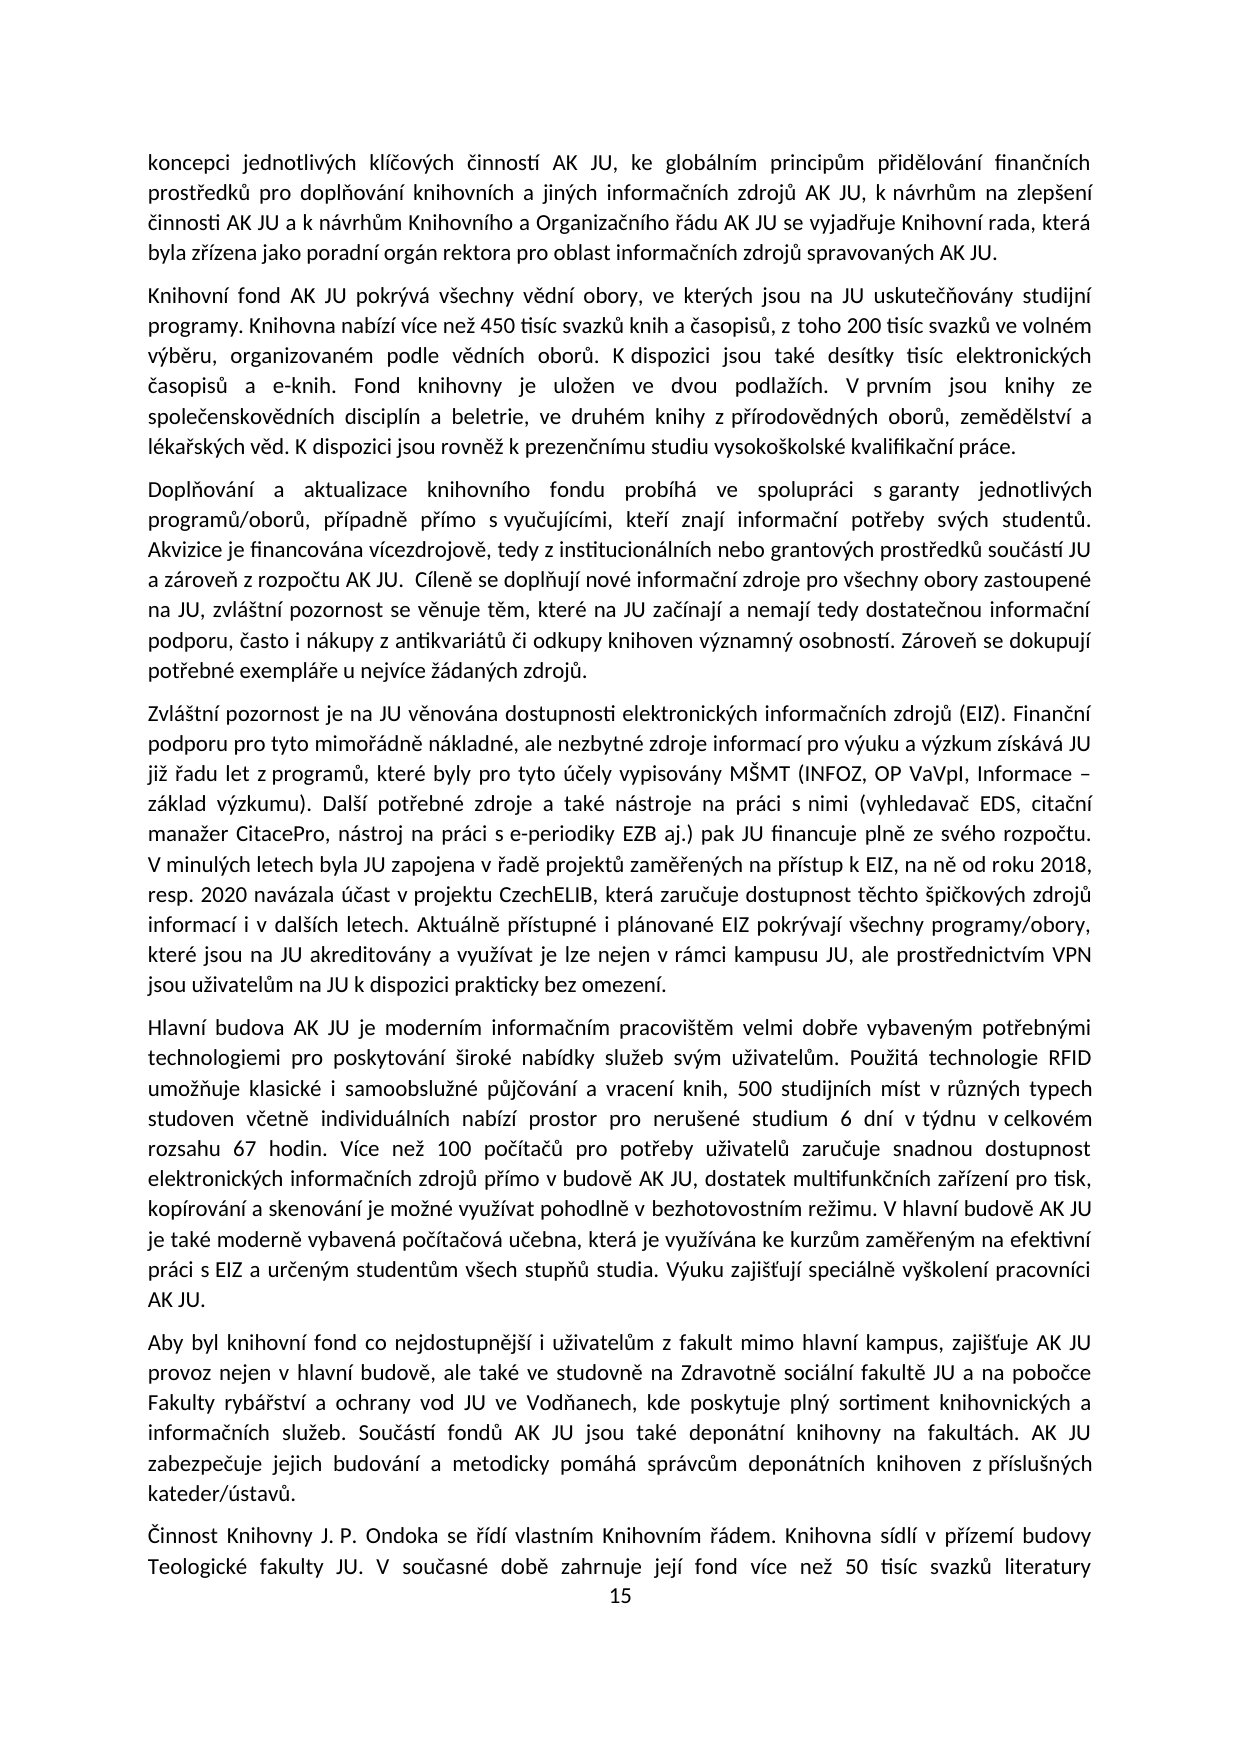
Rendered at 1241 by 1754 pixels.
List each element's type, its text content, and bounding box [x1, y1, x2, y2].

text Aby byl knihovní fond co nejdostupnější i uživatelům z fakult mimo hlavní kampus, zajišťuje AK JU provoz nejen v hlavní budově, ale také ve studovně na Zdravotně sociální fakultě JU a na pobočce Fakulty rybářství a ochrany vod JU ve Vodňanech, kde poskytuje plný sortiment knihovnických a informačních služeb. Součástí fondů AK JU jsou také deponátní knihovny na fakultách. AK JU zabezpečuje jejich budování a metodicky pomáhá správcům deponátních knihoven z příslušných kateder/ústavů. [148, 1328, 1093, 1507]
text Knihovní fond AK JU pokrývá všechny vědní obory, ve kterých jsou na JU uskutečňovány studijní programy. Knihovna nabízí více než 450 tisíc svazků knih a časopisů, z toho 200 tisíc svazků ve volném výběru, organizovaném podle vědních oborů. K dispozici jsou také desítky tisíc elektronických časopisů a e-knih. Fond knihovny je uložen ve dvou podlažích. V prvním jsou knihy ze společenskovědních disciplín a beletrie, ve druhém knihy z přírodovědných oborů, zemědělství a lékařských věd. K dispozici jsou rovněž k prezenčnímu studiu vysokoškolské kvalifikační práce. [148, 281, 1093, 460]
text Hlavní budova AK JU je moderním informačním pracovištěm velmi dobře vybaveným potřebnými technologiemi pro poskytování široké nabídky služeb svým uživatelům. Použitá technologie RFID umožňuje klasické i samoobslužné půjčování a vracení knih, 500 studijních míst v různých typech studoven včetně individuálních nabízí prostor pro nerušené studium 6 dní v týdnu v celkovém rozsahu 67 hodin. Více než 100 počítačů pro potřeby uživatelů zaručuje snadnou dostupnost elektronických informačních zdrojů přímo v budově AK JU, dostatek multifunkčních zařízení pro tisk, kopírování a skenování je možné využívat pohodlně v bezhotovostním režimu. V hlavní budově AK JU je také moderně vybavená počítačová učebna, která je využívána ke kurzům zaměřeným na efektivní práci s EIZ a určeným studentům všech stupňů studia. Výuku zajišťují speciálně vyškolení pracovníci AK JU. [148, 1013, 1093, 1313]
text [148, 148, 1093, 266]
text Zvláštní pozornost je na JU věnována dostupnosti elektronických informačních zdrojů (EIZ). Finanční podporu pro tyto mimořádně nákladné, ale nezbytné zdroje informací pro výuku a výzkum získává JU již řadu let z programů, které byly pro tyto účely vypisovány MŠMT (INFOZ, OP VaVpI, Informace – základ výzkumu). Další potřebné zdroje a také nástroje na práci s nimi (vyhledavač EDS, citační manažer CitacePro, nástroj na práci s e-periodiky EZB aj.) pak JU financuje plně ze svého rozpočtu. V minulých letech byla JU zapojena v řadě projektů zaměřených na přístup k EIZ, na ně od roku 2018, resp. 2020 navázala účast v projektu CzechELIB, která zaručuje dostupnost těchto špičkových zdrojů informací i v dalších letech. Aktuálně přístupné i plánované EIZ pokrývají všechny programy/obory, které jsou na JU akreditovány a využívat je lze nejen v rámci kampusu JU, ale prostřednictvím VPN jsou uživatelům na JU k dispozici prakticky bez omezení. [148, 699, 1093, 998]
text Doplňování a aktualizace knihovního fondu probíhá ve spolupráci s garanty jednotlivých programů/oborů, případně přímo s vyučujícími, kteří znají informační potřeby svých studentů. Akvizice je financována vícezdrojově, tedy z institucionálních nebo grantových prostředků součástí JU a zároveň z rozpočtu AK JU. Cíleně se doplňují nové informační zdroje pro všechny obory zastoupené na JU, zvláštní pozornost se věnuje těm, které na JU začínají a nemají tedy dostatečnou informační podporu, často i nákupy z antikvariátů či odkupy knihoven významný osobností. Zároveň se dokupují potřebné exempláře u nejvíce žádaných zdrojů. [148, 475, 1093, 684]
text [148, 1522, 1093, 1580]
